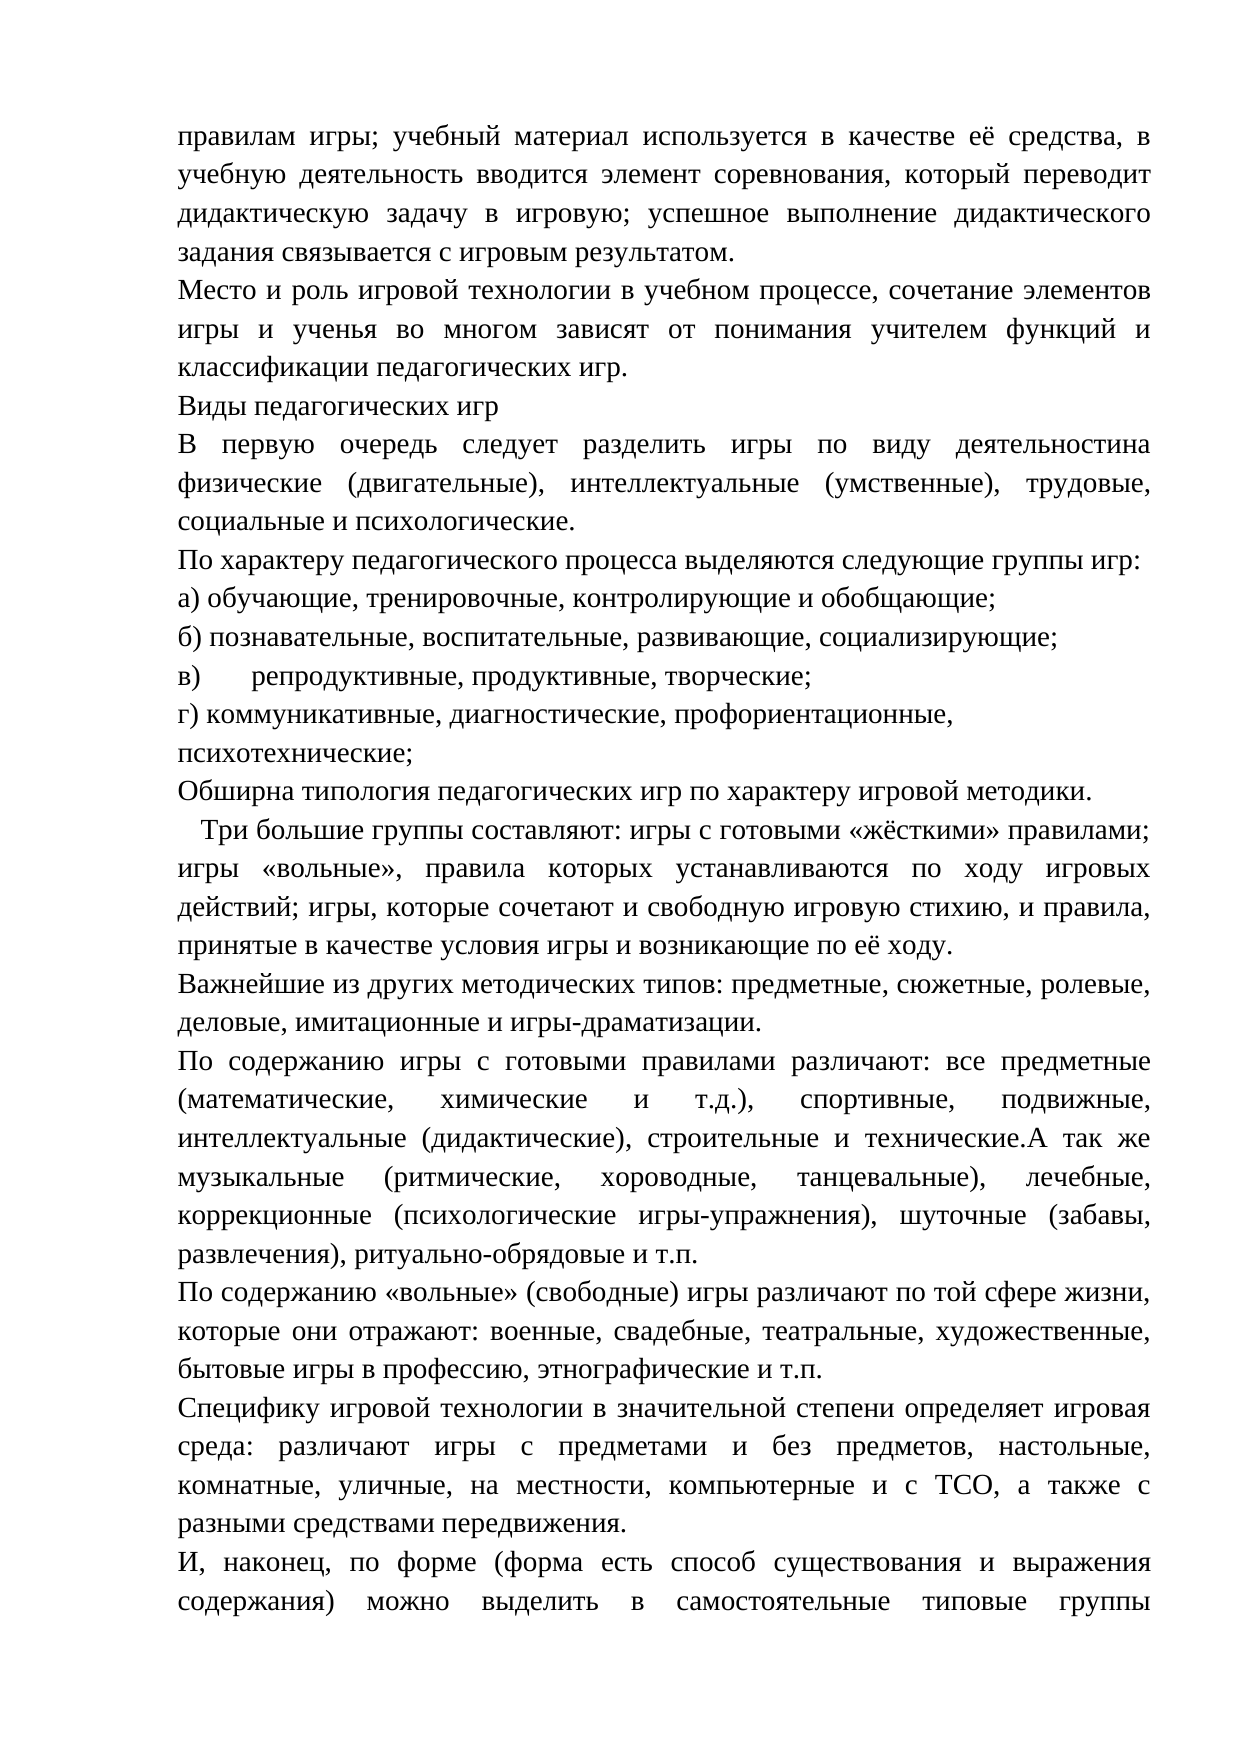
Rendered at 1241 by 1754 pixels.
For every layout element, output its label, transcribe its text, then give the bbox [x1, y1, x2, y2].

text Важнейшие из других методических типов: предметные, сюжетные, ролевые, деловые, имитационные и игры-драматизации. [177, 966, 1152, 1038]
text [177, 118, 1152, 267]
text Виды педагогических игр [177, 388, 1152, 421]
text По характеру педагогического процесса выделяются следующие группы игр: [177, 542, 1152, 576]
text г) коммуникативные, диагностические, профориентационные, [177, 696, 1152, 730]
text В первую очередь следует разделить игры по виду деятельностина физические (двигательные), интеллектуальные (умственные), трудовые, социальные и психологические. [177, 426, 1152, 537]
text По содержанию игры с готовыми правилами различают: все предметные (математические, химические и т.д.), спортивные, подвижные, интеллектуальные (дидактические), строительные и технические.А так же музыкальные (ритмические, хороводные, танцевальные), лечебные, коррекционные (психологические игры-упражнения), шуточные (забавы, развлечения), ритуально-обрядовые и т.п. [177, 1043, 1152, 1269]
text Обширна типология педагогических игр по характеру игровой методики. [177, 773, 1152, 807]
text б) познавательные, воспитательные, развивающие, социализирующие; [177, 619, 1152, 653]
text По содержанию «вольные» (свободные) игры различают по той сфере жизни, которые они отражают: военные, свадебные, театральные, художественные, бытовые игры в профессию, этнографические и т.п. [177, 1274, 1152, 1385]
text Специфику игровой технологии в значительной степени определяет игровая среда: различают игры с предметами и без предметов, настольные, комнатные, уличные, на местности, компьютерные и с ТСО, а также с разными средствами передвижения. [177, 1390, 1152, 1539]
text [177, 1544, 1152, 1616]
text а) обучающие, тренировочные, контролирующие и обобщающие; [177, 581, 1152, 614]
text Три большие группы составляют: игры с готовыми «жёсткими» правилами; игры «вольные», правила которых устанавливаются по ходу игровых действий; игры, которые сочетают и свободную игровую стихию, и правила, принятые в качестве условия игры и возникающие по её ходу. [177, 812, 1152, 961]
text Место и роль игровой технологии в учебном процессе, сочетание элементов игры и ученья во многом зависят от понимания учителем функций и классификации педагогических игр. [177, 272, 1152, 383]
text в) репродуктивные, продуктивные, творческие; [177, 658, 1152, 691]
text психотехнические; [177, 735, 1152, 768]
